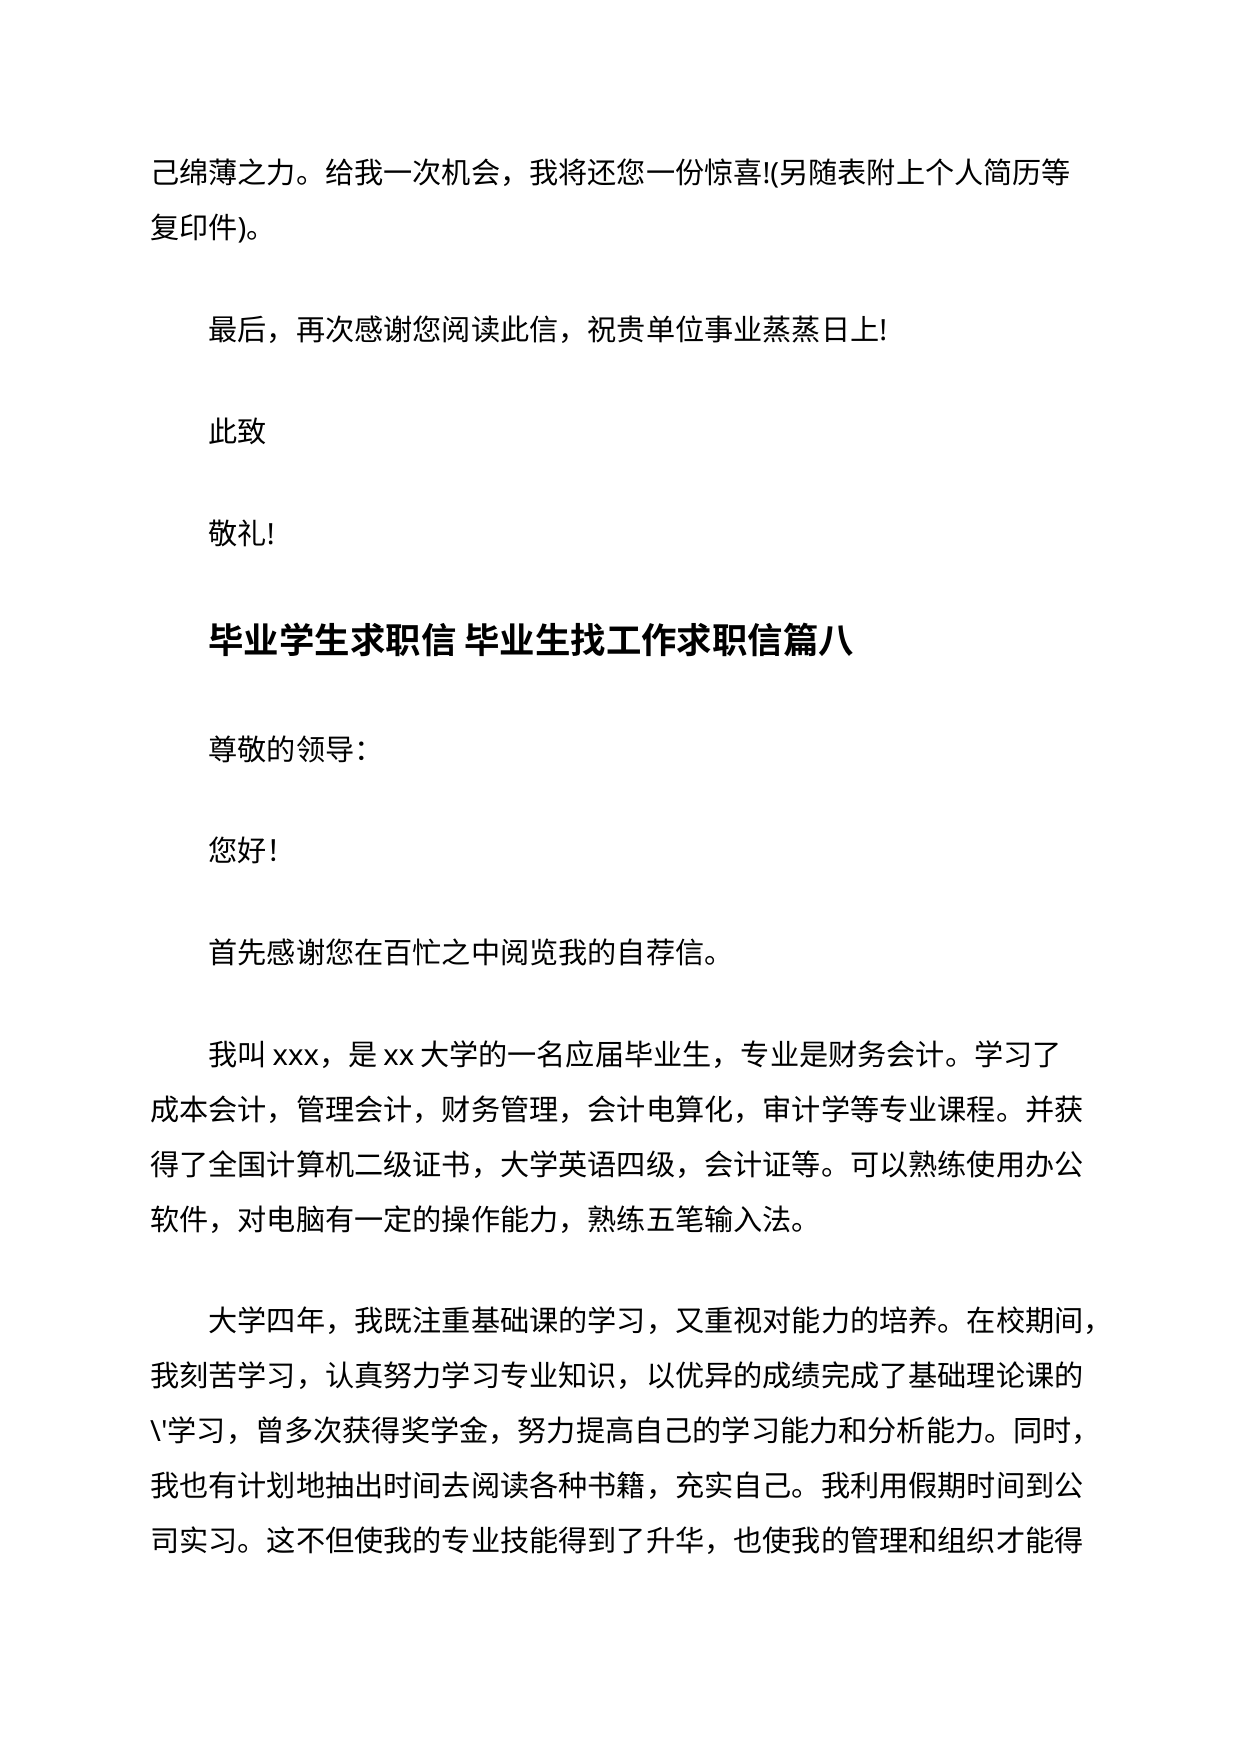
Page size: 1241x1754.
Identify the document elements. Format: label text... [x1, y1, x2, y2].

text 敬礼! [150, 511, 1090, 553]
text 毕业学生求职信 毕业生找工作求职信篇八 [150, 613, 1090, 664]
text 尊敬的领导： [150, 726, 1090, 768]
text 最后，再次感谢您阅读此信，祝贵单位事业蒸蒸日上! [150, 307, 1090, 349]
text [150, 1298, 1090, 1560]
text 首先感谢您在百忙之中阅览我的自荐信。 [150, 930, 1090, 972]
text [150, 150, 1090, 247]
text 我叫xxx，是xx大学的一名应届毕业生，专业是财务会计。学习了成本会计，管理会计，财务管理，会计电算化，审计学等专业课程。并获得了全国计算机二级证书，大学英语四级，会计证等。可以熟练使用办公软件，对电脑有一定的操作能力，熟练五笔输入法。 [150, 1031, 1090, 1238]
text 此致 [150, 409, 1090, 451]
text 您好！ [150, 828, 1090, 870]
